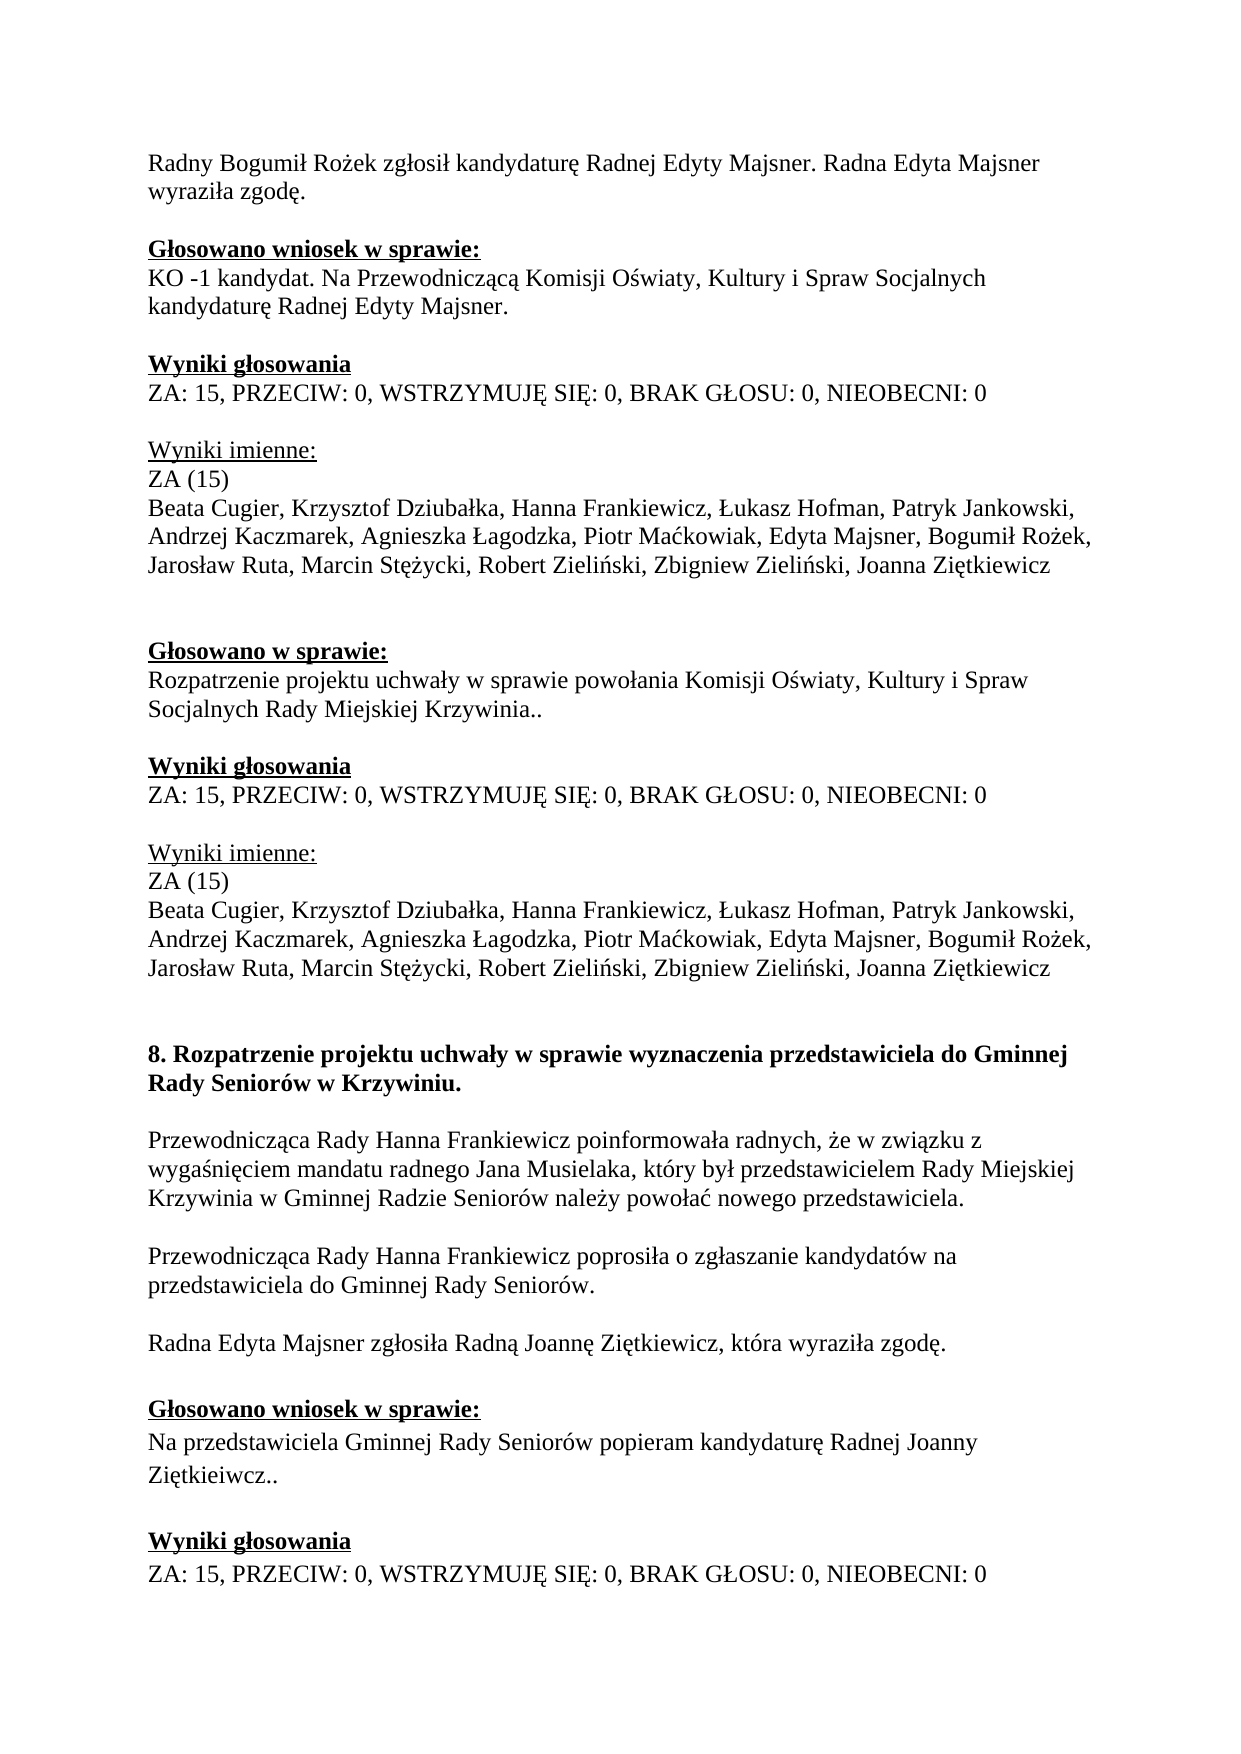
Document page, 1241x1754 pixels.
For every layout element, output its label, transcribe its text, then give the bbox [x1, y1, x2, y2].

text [148, 1328, 1093, 1587]
text Przewodnicząca Rady Hanna Frankiewicz poprosiła o zgłaszanie kandydatów na przedstawiciela do Gminnej Rady Seniorów. [148, 1241, 1093, 1298]
text Radny Bogumił Rożek zgłosił kandydaturę Radnej Edyty Majsner. Radna Edyta Majsner wyraziła zgodę. Głosowano wniosek w sprawie: KO -1 kandydat. Na Przewodniczącą Komisji Oświaty, Kultury i Spraw Socjalnych kandydaturę Radnej Edyty Majsner. Wyniki głosowania ZA: 15, PRZECIW: 0, WSTRZYMUJĘ SIĘ: 0, BRAK GŁOSU: 0, NIEOBECNI: 0 Wyniki imienne: ZA (15) Beata Cugier, Krzysztof Dziubałka, Hanna Frankiewicz, Łukasz Hofman, Patryk Jankowski, Andrzej Kaczmarek, Agnieszka Łagodzka, Piotr Maćkowiak, Edyta Majsner, Bogumił Rożek, Jarosław Ruta, Marcin Stężycki, Robert Zieliński, Zbigniew Zieliński, Joanna Ziętkiewicz Głosowano w sprawie: Rozpatrzenie projektu uchwały w sprawie powołania Komisji Oświaty, Kultury i Spraw Socjalnych Rady Miejskiej Krzywinia.. Wyniki głosowania ZA: 15, PRZECIW: 0, WSTRZYMUJĘ SIĘ: 0, BRAK GŁOSU: 0, NIEOBECNI: 0 Wyniki imienne: ZA (15) Beata Cugier, Krzysztof Dziubałka, Hanna Frankiewicz, Łukasz Hofman, Patryk Jankowski, Andrzej Kaczmarek, Agnieszka Łagodzka, Piotr Maćkowiak, Edyta Majsner, Bogumił Rożek, Jarosław Ruta, Marcin Stężycki, Robert Zieliński, Zbigniew Zieliński, Joanna Ziętkiewicz 8. Rozpatrzenie projektu uchwały w sprawie wyznaczenia przedstawiciela do Gminnej Rady Seniorów w Krzywiniu. [148, 148, 1093, 1096]
text Przewodnicząca Rady Hanna Frankiewicz poinformowała radnych, że w związku z wygaśnięciem mandatu radnego Jana Musielaka, który był przedstawicielem Rady Miejskiej Krzywinia w Gminnej Radzie Seniorów należy powołać nowego przedstawiciela. [148, 1126, 1093, 1212]
